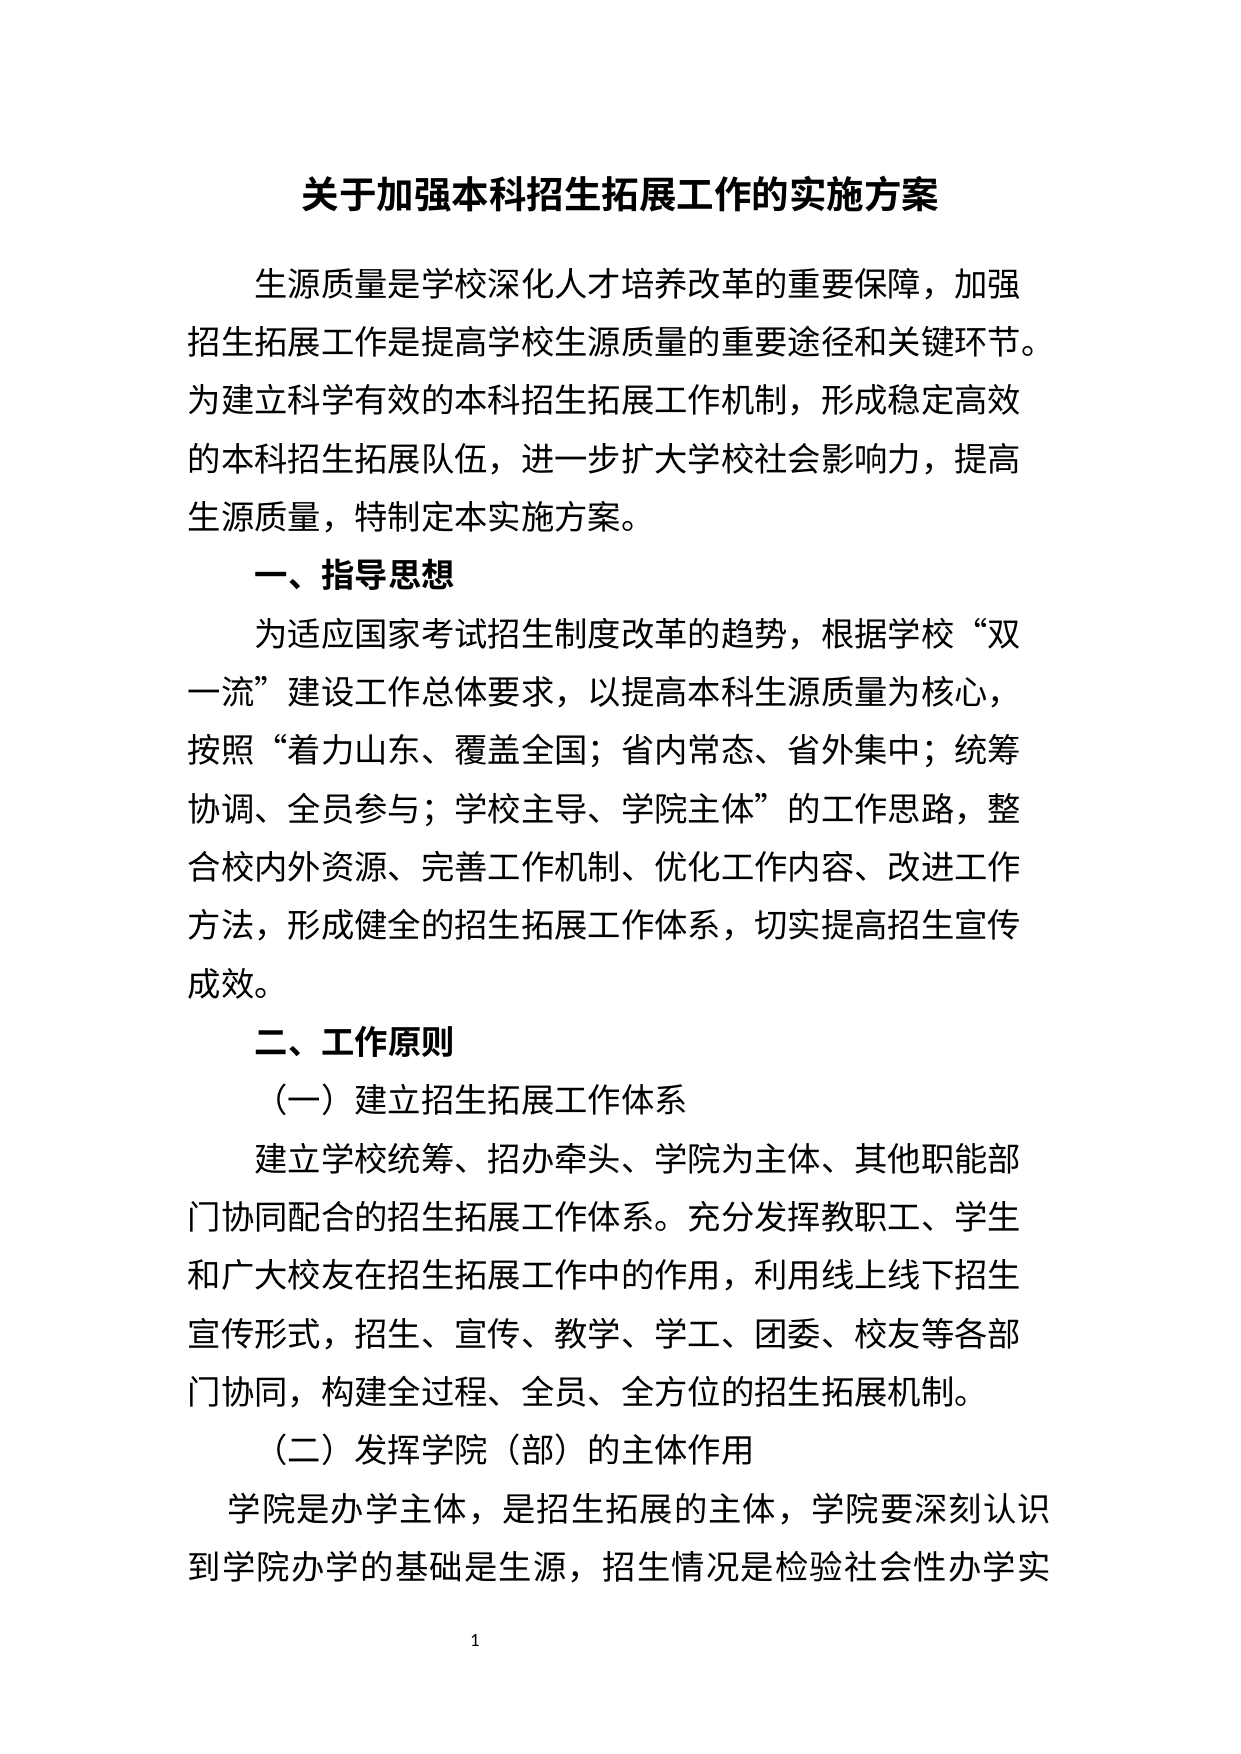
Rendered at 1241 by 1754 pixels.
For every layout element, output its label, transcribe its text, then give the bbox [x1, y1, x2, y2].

text 为适应国家考试招生制度改革的趋势，根据学校“双一流”建设工作总体要求，以提高本科生源质量为核心，按照“着力山东、覆盖全国；省内常态、省外集中；统筹协调、全员参与；学校主导、学院主体”的工作思路，整合校内外资源、完善工作机制、优化工作内容、改进工作方法，形成健全的招生拓展工作体系，切实提高招生宣传成效。 [187, 599, 1053, 1008]
text 关于加强本科招生拓展工作的实施方案 [187, 162, 1053, 220]
text 二、工作原则 [187, 1008, 1053, 1066]
text （一）建立招生拓展工作体系 [187, 1066, 1053, 1124]
text 一、指导思想 [187, 541, 1053, 599]
text 生源质量是学校深化人才培养改革的重要保障，加强招生拓展工作是提高学校生源质量的重要途径和关键环节。为建立科学有效的本科招生拓展工作机制，形成稳定高效的本科招生拓展队伍，进一步扩大学校社会影响力，提高生源质量，特制定本实施方案。 [187, 249, 1053, 541]
text 建立学校统筹、招办牵头、学院为主体、其他职能部门协同配合的招生拓展工作体系。充分发挥教职工、学生和广大校友在招生拓展工作中的作用，利用线上线下招生宣传形式，招生、宣传、教学、学工、团委、校友等各部门协同，构建全过程、全员、全方位的招生拓展机制。 [187, 1124, 1053, 1416]
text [187, 1416, 1053, 1591]
